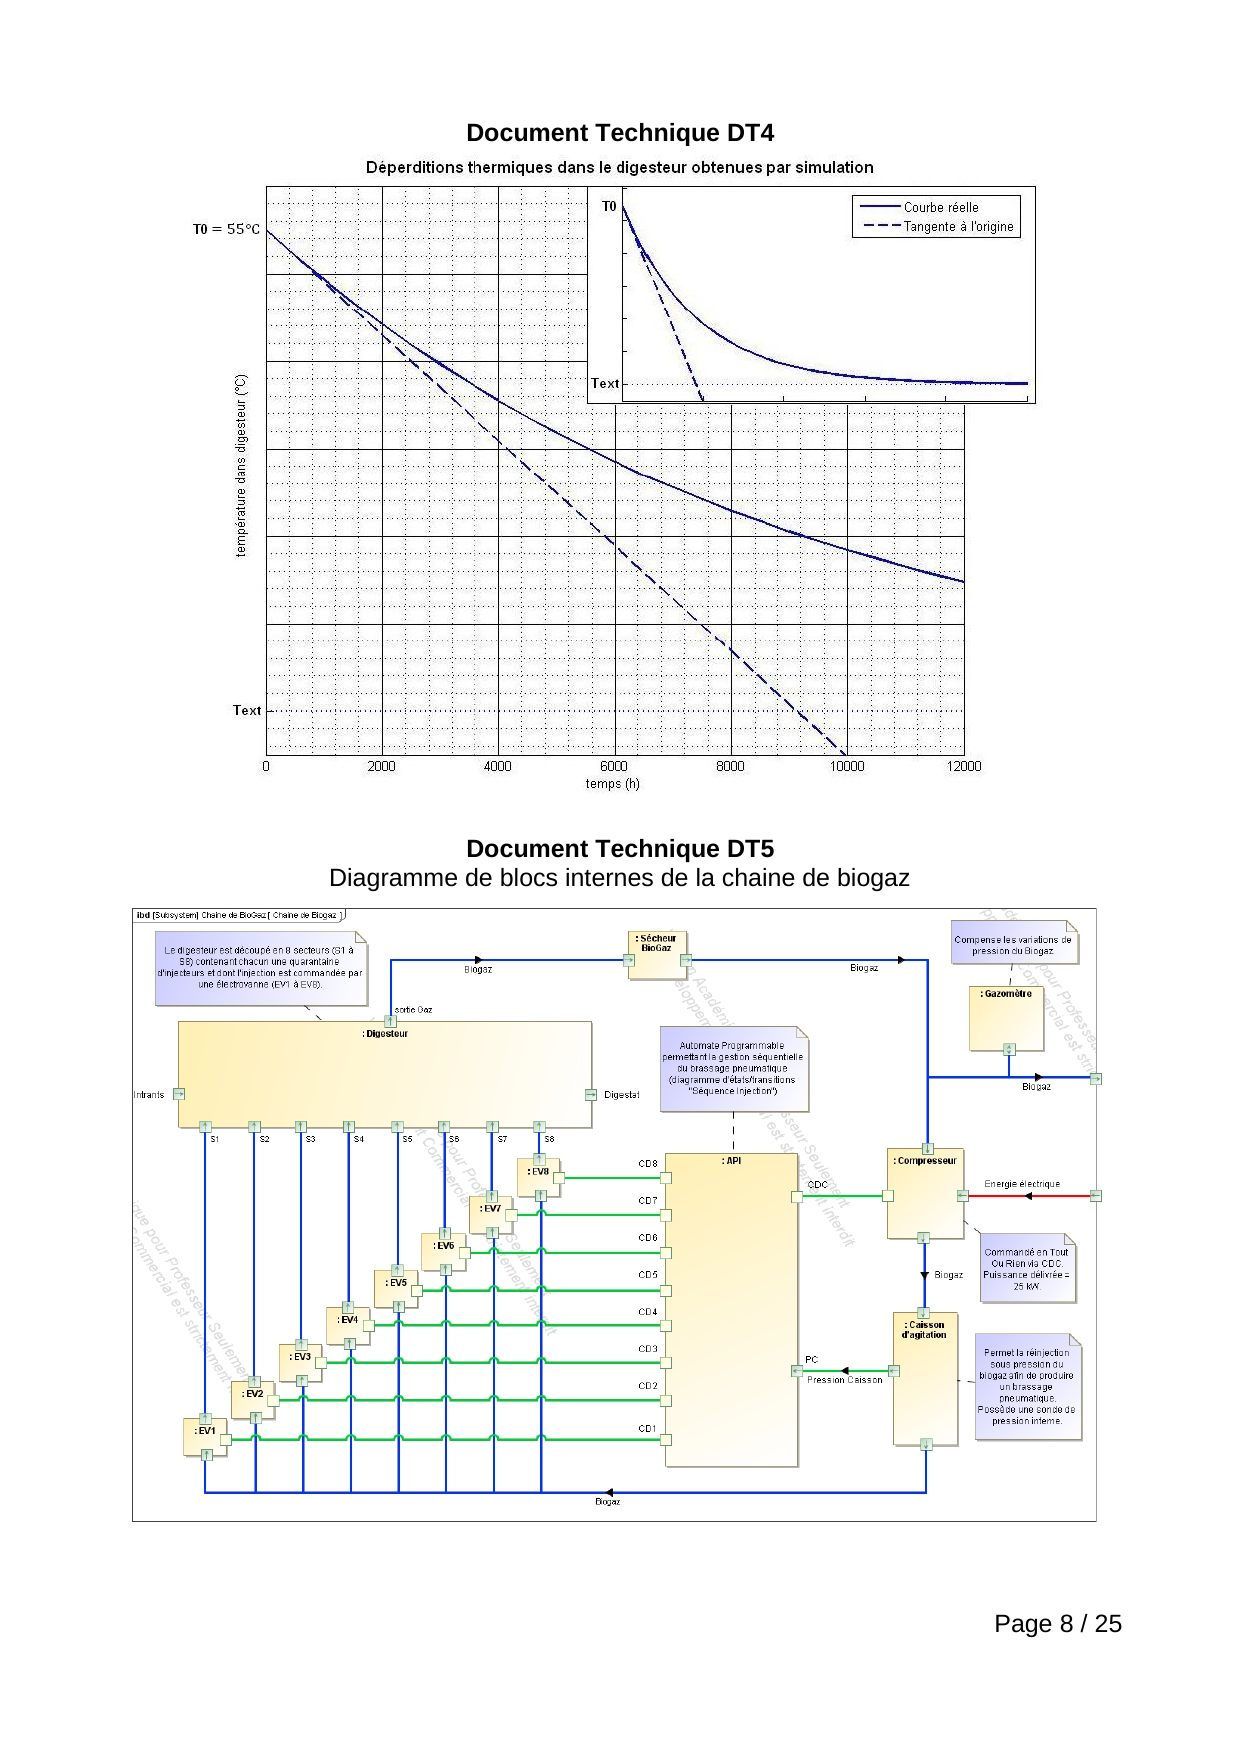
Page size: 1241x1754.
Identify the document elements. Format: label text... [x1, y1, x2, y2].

picture [128, 904, 1112, 1532]
picture [184, 146, 1057, 806]
text Document Technique DT5 [118, 834, 1122, 863]
text Diagramme de blocs internes de la chaine de biogaz [118, 863, 1122, 892]
text Document Technique DT4 [118, 118, 1122, 147]
